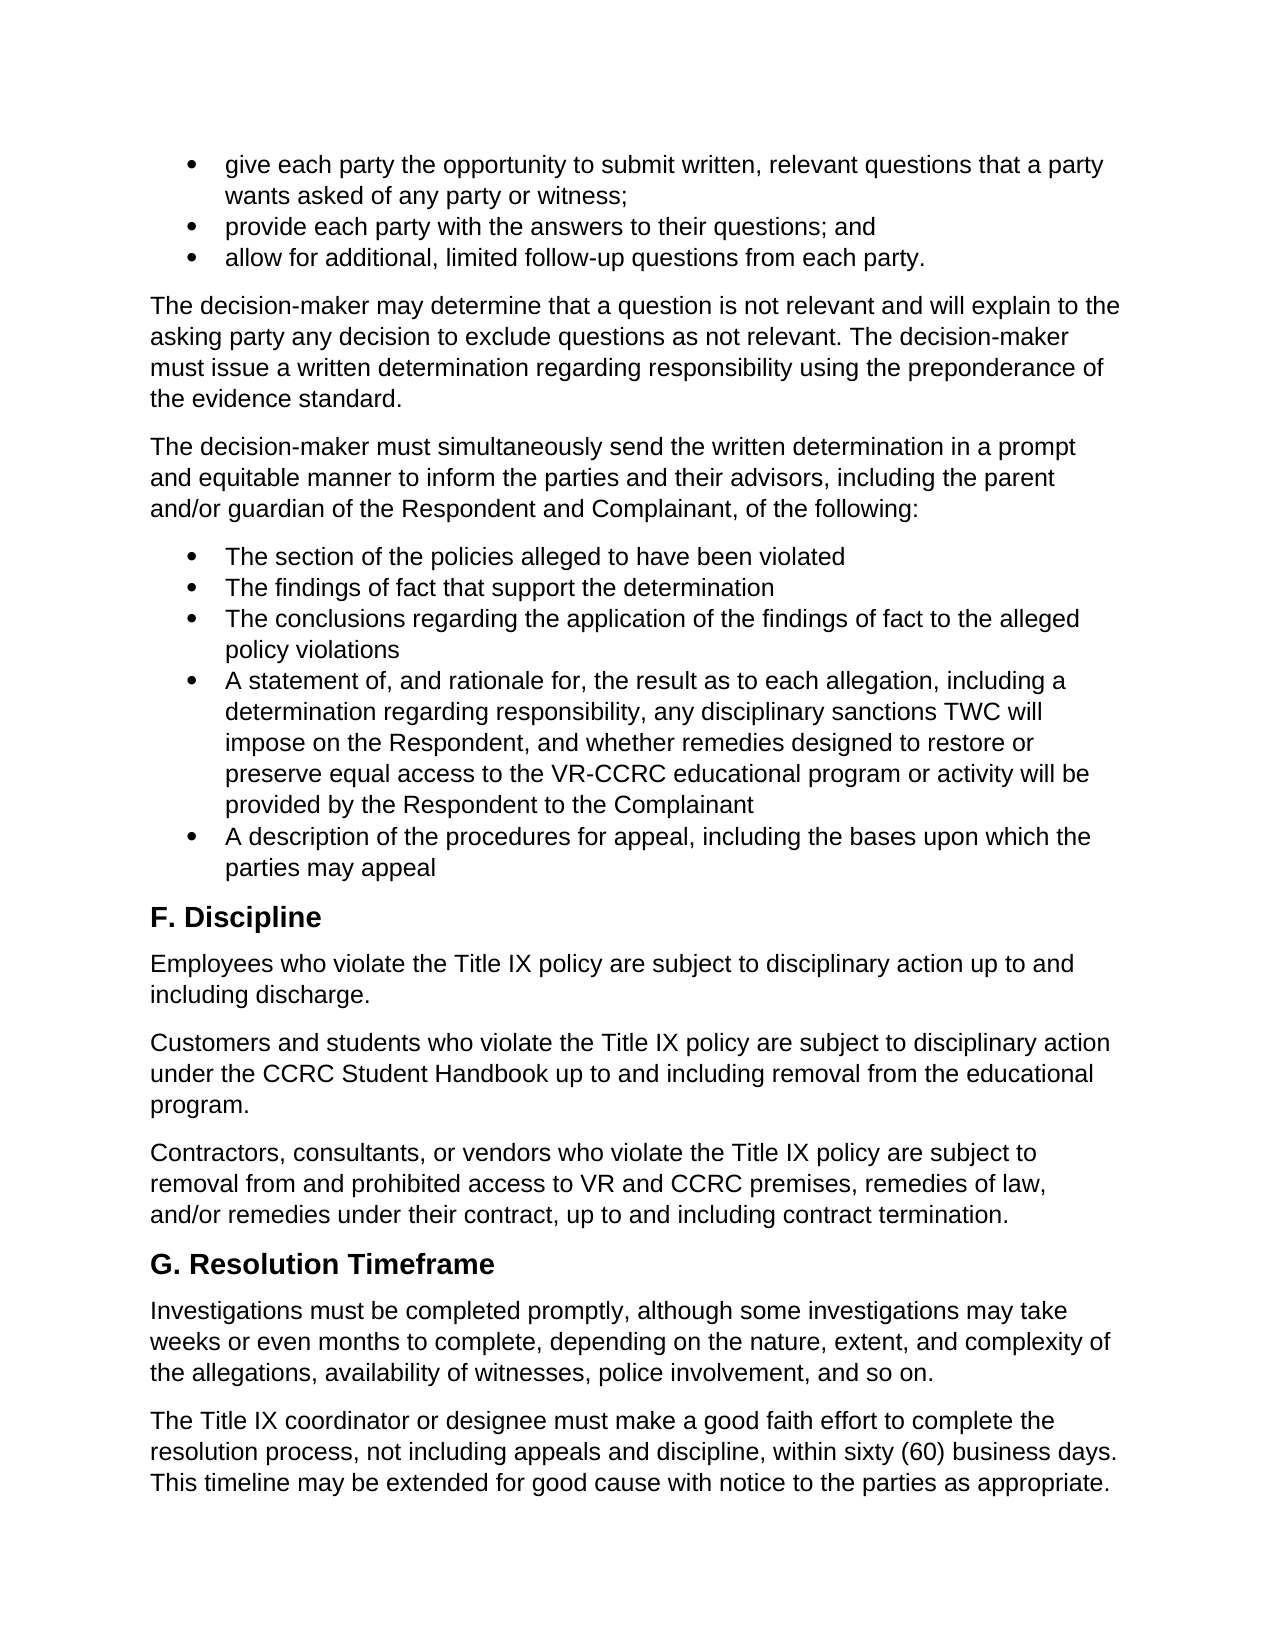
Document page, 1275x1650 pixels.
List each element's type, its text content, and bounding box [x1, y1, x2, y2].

subtitle G. Resolution Timeframe [150, 1247, 1125, 1281]
text Employees who violate the Title IX policy are subject to disciplinary action up to and including discharge. [150, 949, 1125, 1009]
list The findings of fact that support the determination [187, 573, 1125, 602]
subtitle F. Discipline [150, 900, 1125, 934]
text Contractors, consultants, or vendors who violate the Title IX policy are subject to removal from and prohibited access to VR and CCRC premises, remedies of law, and/or remedies under their contract, up to and including contract termination. [150, 1138, 1125, 1228]
list The section of the policies alleged to have been violated [187, 542, 1125, 571]
list The conclusions regarding the application of the findings of fact to the alleged policy violations [187, 604, 1125, 664]
text The decision-maker may determine that a question is not relevant and will explain to the asking party any decision to exclude questions as not relevant. The decision-maker must issue a written determination regarding responsibility using the preponderance of the evidence standard. [150, 291, 1125, 413]
list give each party the opportunity to submit written, relevant questions that a party wants asked of any party or witness; [187, 150, 1125, 210]
text The decision-maker must simultaneously send the written determination in a prompt and equitable manner to inform the parties and their advisors, including the parent and/or guardian of the Respondent and Complainant, of the following: [150, 432, 1125, 523]
list A description of the procedures for appeal, including the bases upon which the parties may appeal [187, 822, 1125, 881]
text Investigations must be completed promptly, although some investigations may take weeks or even months to complete, depending on the nature, extent, and complexity of the allegations, availability of witnesses, police involvement, and so on. [150, 1296, 1125, 1387]
list allow for additional, limited follow-up questions from each party. [187, 243, 1125, 272]
text The Title IX coordinator or designee must make a good faith effort to complete the resolution process, not including appeals and discipline, within sixty (60) business days. This timeline may be extended for good cause with notice to the parties as appropriate. [150, 1406, 1125, 1497]
list provide each party with the answers to their questions; and [187, 212, 1125, 241]
list A statement of, and rationale for, the result as to each allegation, including a determination regarding responsibility, any disciplinary sanctions TWC will impose on the Respondent, and whether remedies designed to restore or preserve equal access to the VR-CCRC educational program or activity will be provided by the Respondent to the Complainant [187, 666, 1125, 819]
text Customers and students who violate the Title IX policy are subject to disciplinary action under the CCRC Student Handbook up to and including removal from the educational program. [150, 1028, 1125, 1119]
